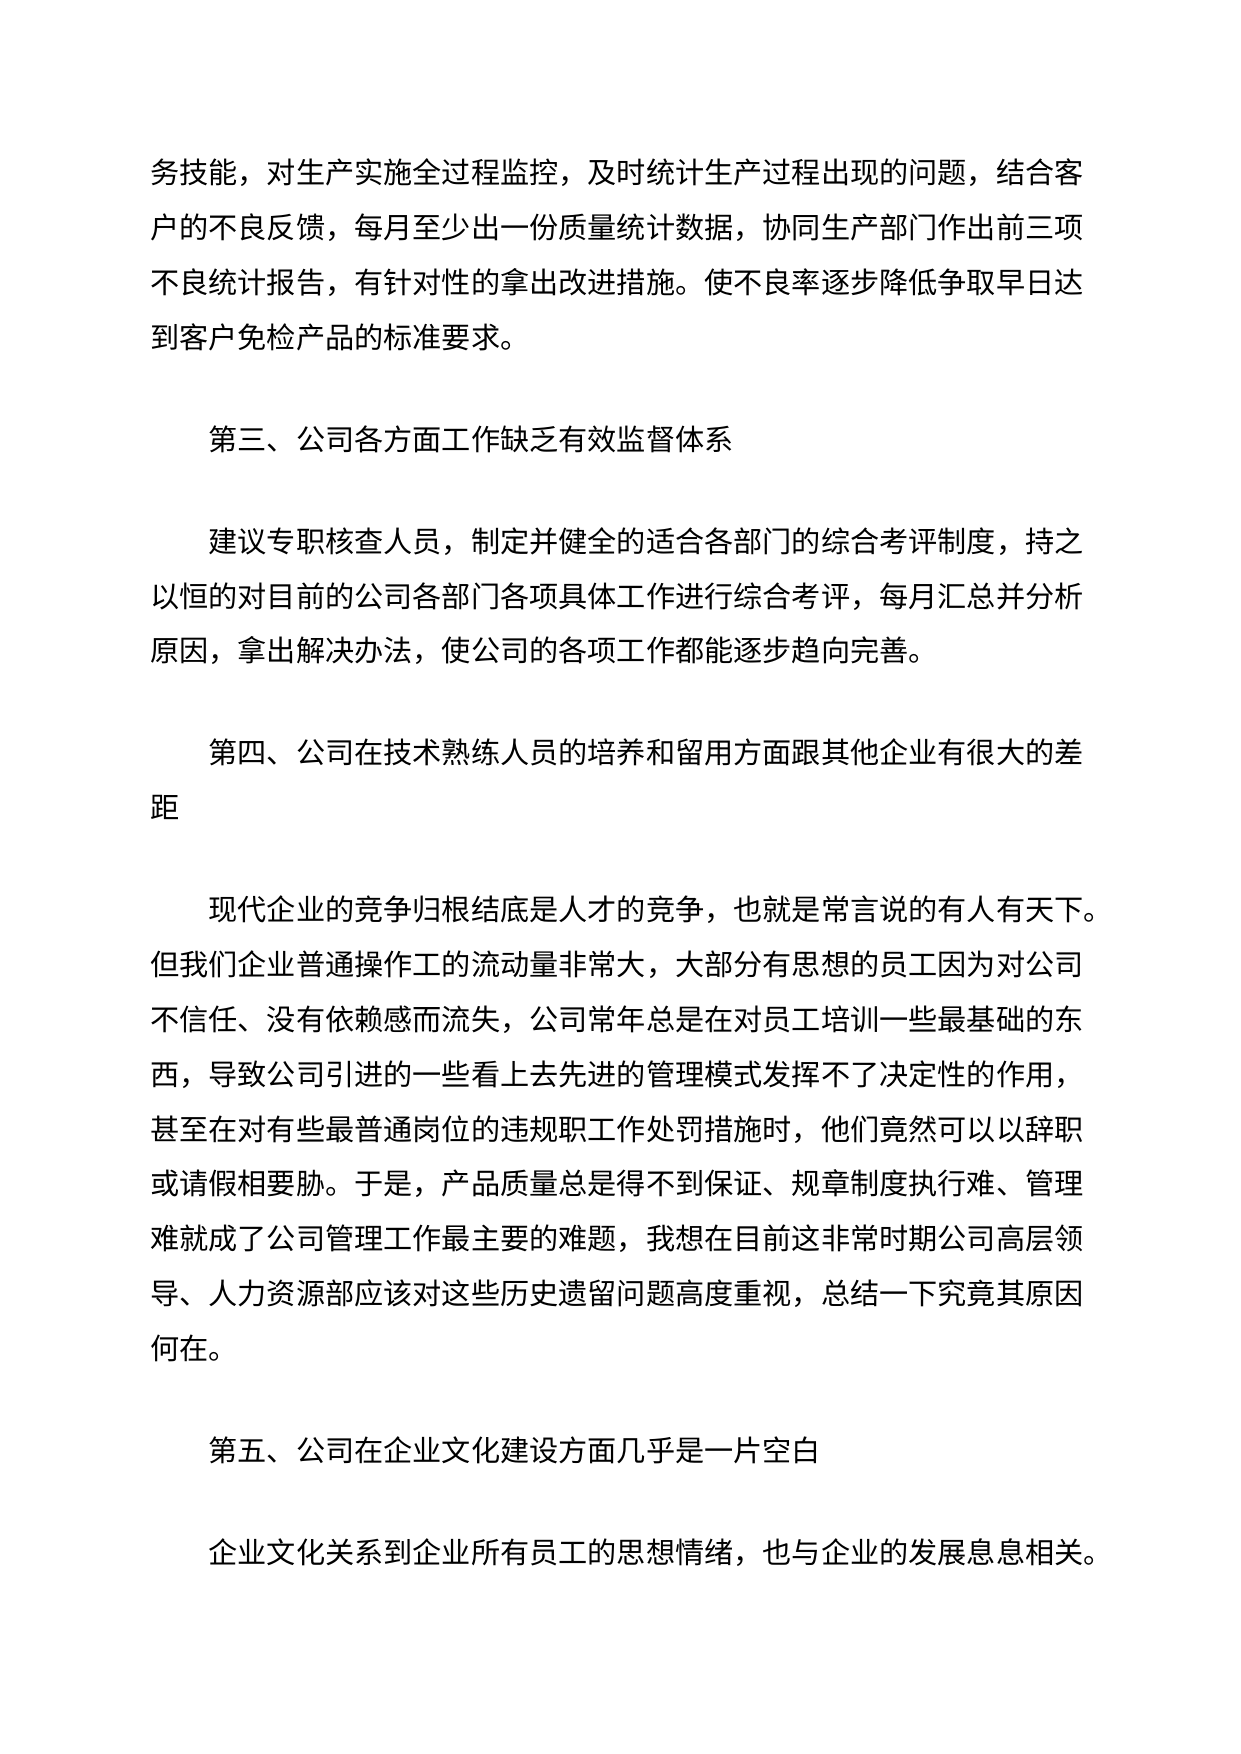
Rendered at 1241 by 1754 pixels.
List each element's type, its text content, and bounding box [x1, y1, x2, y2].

text 现代企业的竞争归根结底是人才的竞争，也就是常言说的有人有天下。但我们企业普通操作工的流动量非常大，大部分有思想的员工因为对公司不信任、没有依赖感而流失，公司常年总是在对员工培训一些最基础的东西，导致公司引进的一些看上去先进的管理模式发挥不了决定性的作用，甚至在对有些最普通岗位的违规职工作处罚措施时，他们竟然可以以辞职或请假相要胁。于是，产品质量总是得不到保证、规章制度执行难、管理难就成了公司管理工作最主要的难题，我想在目前这非常时期公司高层领导、人力资源部应该对这些历史遗留问题高度重视，总结一下究竟其原因何在。 [150, 886, 1090, 1368]
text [150, 1529, 1090, 1571]
text 建议专职核查人员，制定并健全的适合各部门的综合考评制度，持之以恒的对目前的公司各部门各项具体工作进行综合考评，每月汇总并分析原因，拿出解决办法，使公司的各项工作都能逐步趋向完善。 [150, 518, 1090, 670]
text 第五、公司在企业文化建设方面几乎是一片空白 [150, 1427, 1090, 1470]
text 第四、公司在技术熟练人员的培养和留用方面跟其他企业有很大的差距 [150, 730, 1090, 827]
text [150, 150, 1090, 357]
text 第三、公司各方面工作缺乏有效监督体系 [150, 416, 1090, 459]
